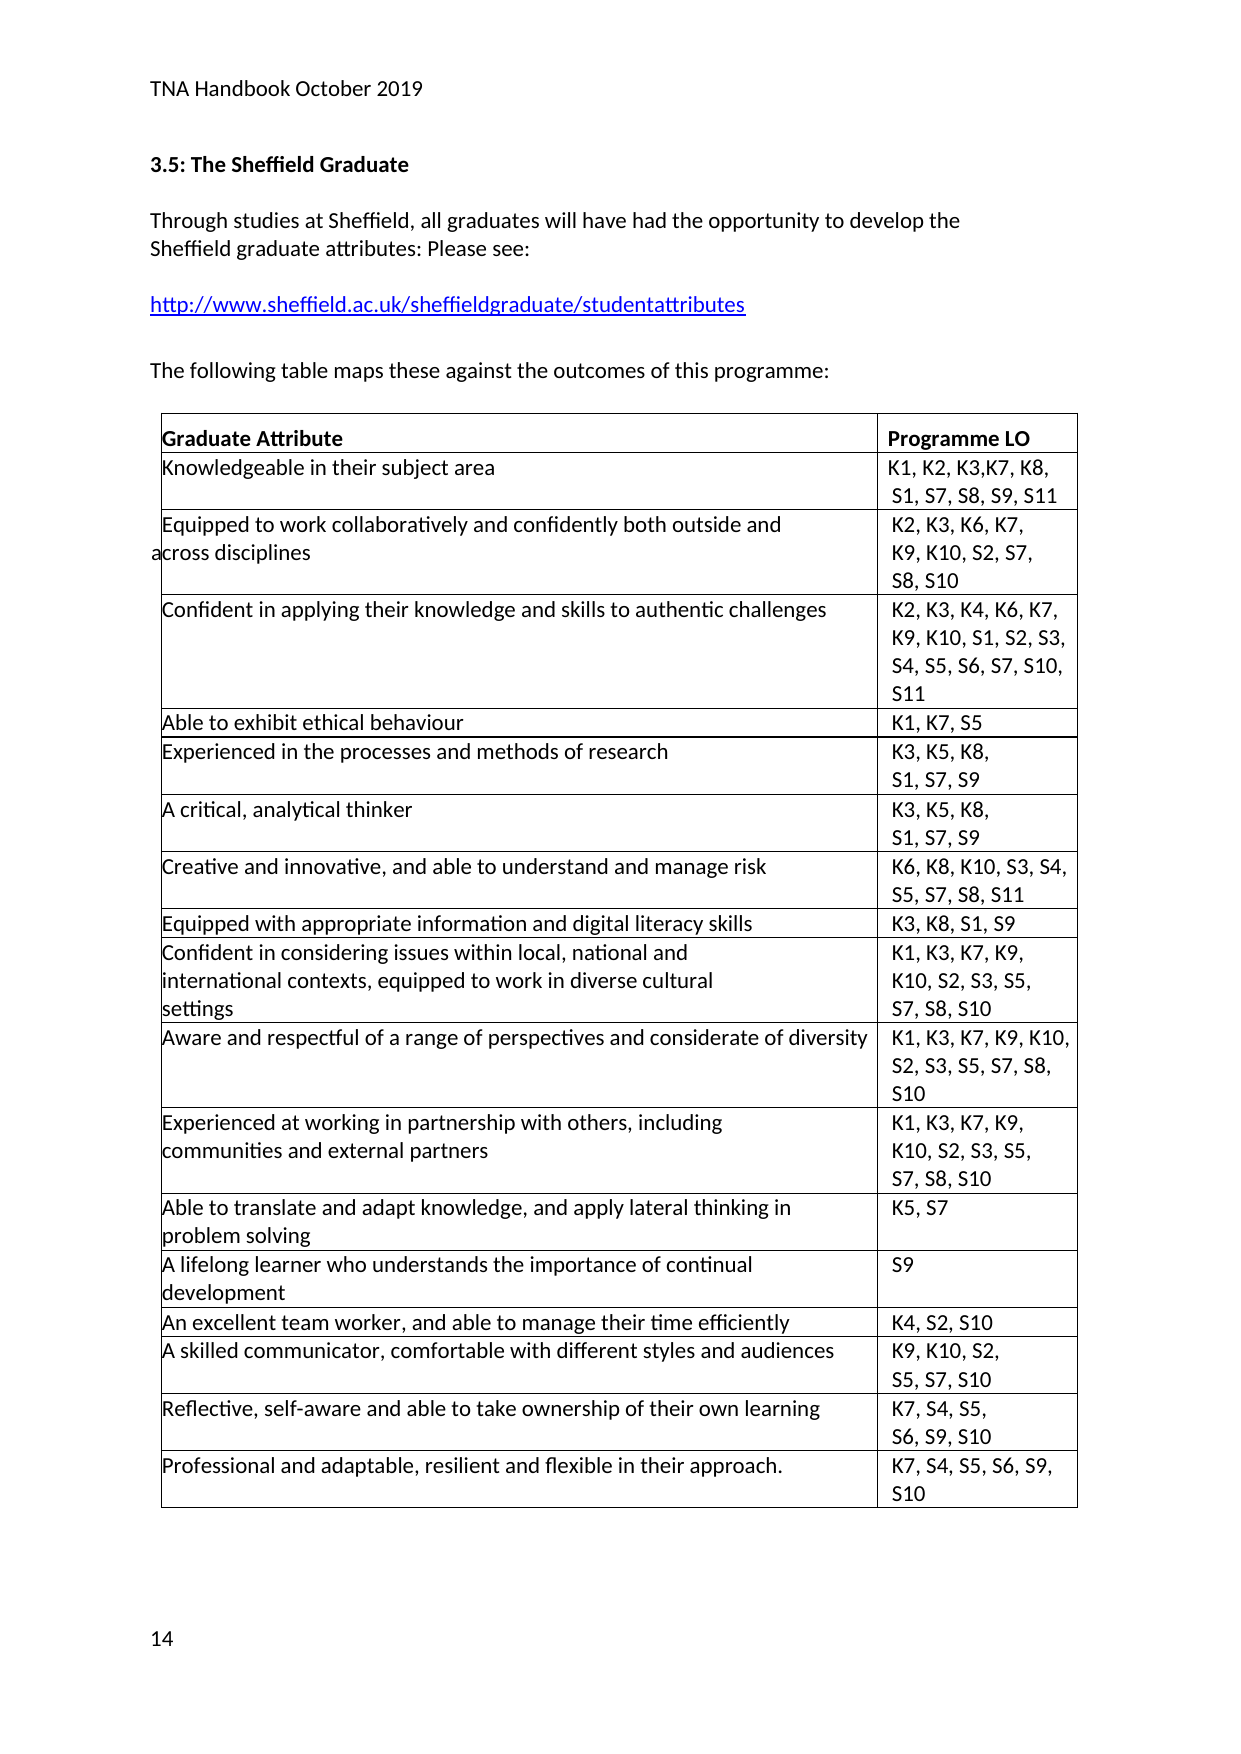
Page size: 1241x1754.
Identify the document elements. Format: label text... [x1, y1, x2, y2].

table_cell A lifelong learner who understands the importance of continual development [162, 1251, 877, 1307]
table_cell A skilled communicator, comfortable with different styles and audiences [162, 1337, 877, 1393]
table_cell K6, K8, K10, S3, S4, S5, S7, S8, S11 [878, 852, 1077, 908]
table_cell Confident in considering issues within local, national and international contexts, equipped to work in diverse cultural settings [162, 938, 877, 1022]
text Through studies at Sheffield, all graduates will have had the opportunity to develop the Sheffield graduate attributes: Please see: [150, 206, 1021, 262]
text 3.5: The Sheffield Graduate [150, 150, 1078, 178]
table_cell K1, K3, K7, K9, K10, S2, S3, S5, S7, S8, S10 [878, 1023, 1077, 1107]
table_cell Aware and respectful of a range of perspectives and considerate of diversity [162, 1023, 877, 1107]
table_cell K1, K3, K7, K9, K10, S2, S3, S5, S7, S8, S10 [878, 938, 1077, 1022]
text http://www.sheffield.ac.uk/sheffieldgraduate/studentattributes [150, 290, 1021, 318]
table_cell Equipped with appropriate information and digital literacy skills [162, 909, 877, 937]
table_cell A critical, analytical thinker [162, 795, 877, 851]
table_cell K3, K5, K8, S1, S7, S9 [878, 738, 1077, 793]
table_cell Creative and innovative, and able to understand and manage risk [162, 852, 877, 908]
table_cell Experienced in the processes and methods of research [162, 738, 877, 793]
table_cell K5, S7 [878, 1194, 1077, 1249]
table_cell K9, K10, S2, S5, S7, S10 [878, 1337, 1077, 1393]
table_cell Able to translate and adapt knowledge, and apply lateral thinking in problem solving [162, 1194, 877, 1249]
table_cell K1, K2, K3,K7, K8, S1, S7, S8, S9, S11 [878, 453, 1077, 509]
text The following table maps these against the outcomes of this programme: [150, 357, 1078, 384]
table_cell K2, K3, K4, K6, K7, K9, K10, S1, S2, S3, S4, S5, S6, S7, S10, S11 [878, 595, 1077, 707]
table_cell Experienced at working in partnership with others, including communities and external partners [162, 1108, 877, 1192]
table_cell K4, S2, S10 [878, 1308, 1077, 1336]
table_cell Professional and adaptable, resilient and flexible in their approach. [162, 1451, 877, 1507]
table_cell K3, K5, K8, S1, S7, S9 [878, 795, 1077, 851]
table_cell Able to exhibit ethical behaviour [162, 709, 877, 736]
table_cell K1, K7, S5 [878, 709, 1077, 736]
table_cell K1, K3, K7, K9, K10, S2, S3, S5, S7, S8, S10 [878, 1108, 1077, 1192]
table_cell Reflective, self-aware and able to take ownership of their own learning [162, 1394, 877, 1450]
table_cell Knowledgeable in their subject area [162, 453, 877, 509]
table_cell An excellent team worker, and able to manage their time efficiently [162, 1308, 877, 1336]
table_cell S9 [878, 1251, 1077, 1307]
table_cell K7, S4, S5, S6, S9, S10 [878, 1394, 1077, 1450]
table_cell Confident in applying their knowledge and skills to authentic challenges [162, 595, 877, 707]
table_header Programme LO [878, 414, 1077, 452]
table_cell K3, K8, S1, S9 [878, 909, 1077, 937]
table_header Graduate Attribute [162, 414, 877, 452]
table_cell K7, S4, S5, S6, S9, S10 [878, 1451, 1077, 1507]
table_cell K2, K3, K6, K7, K9, K10, S2, S7, S8, S10 [878, 510, 1077, 594]
table_cell Equipped to work collaboratively and confidently both outside and across disciplines [162, 510, 877, 594]
